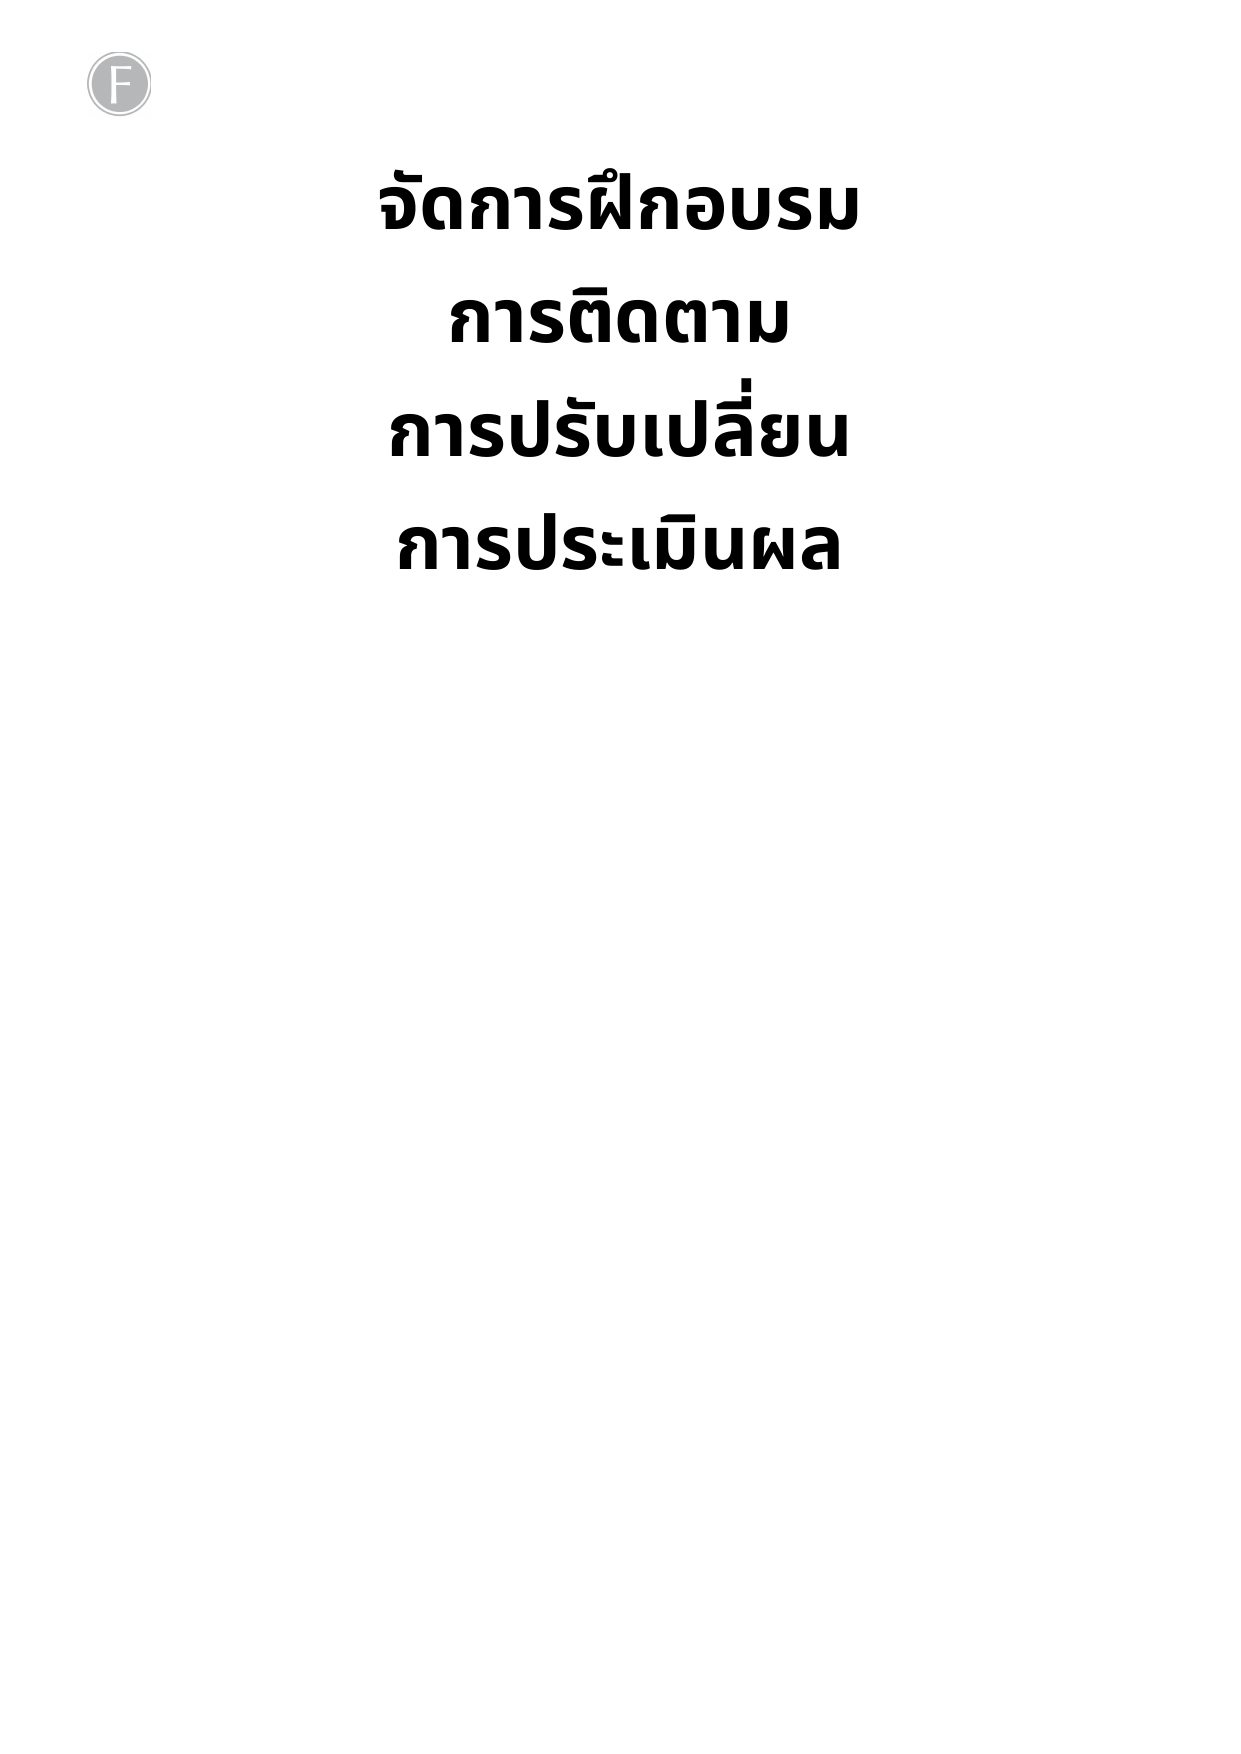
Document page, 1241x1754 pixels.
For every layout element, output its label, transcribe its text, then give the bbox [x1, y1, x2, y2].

text การประเมินผล [150, 490, 1090, 603]
text การปรับเปลี่ยน [150, 377, 1090, 490]
text การติดตาม [150, 263, 1090, 377]
text จัดการฝึกอบรม [150, 150, 1090, 263]
